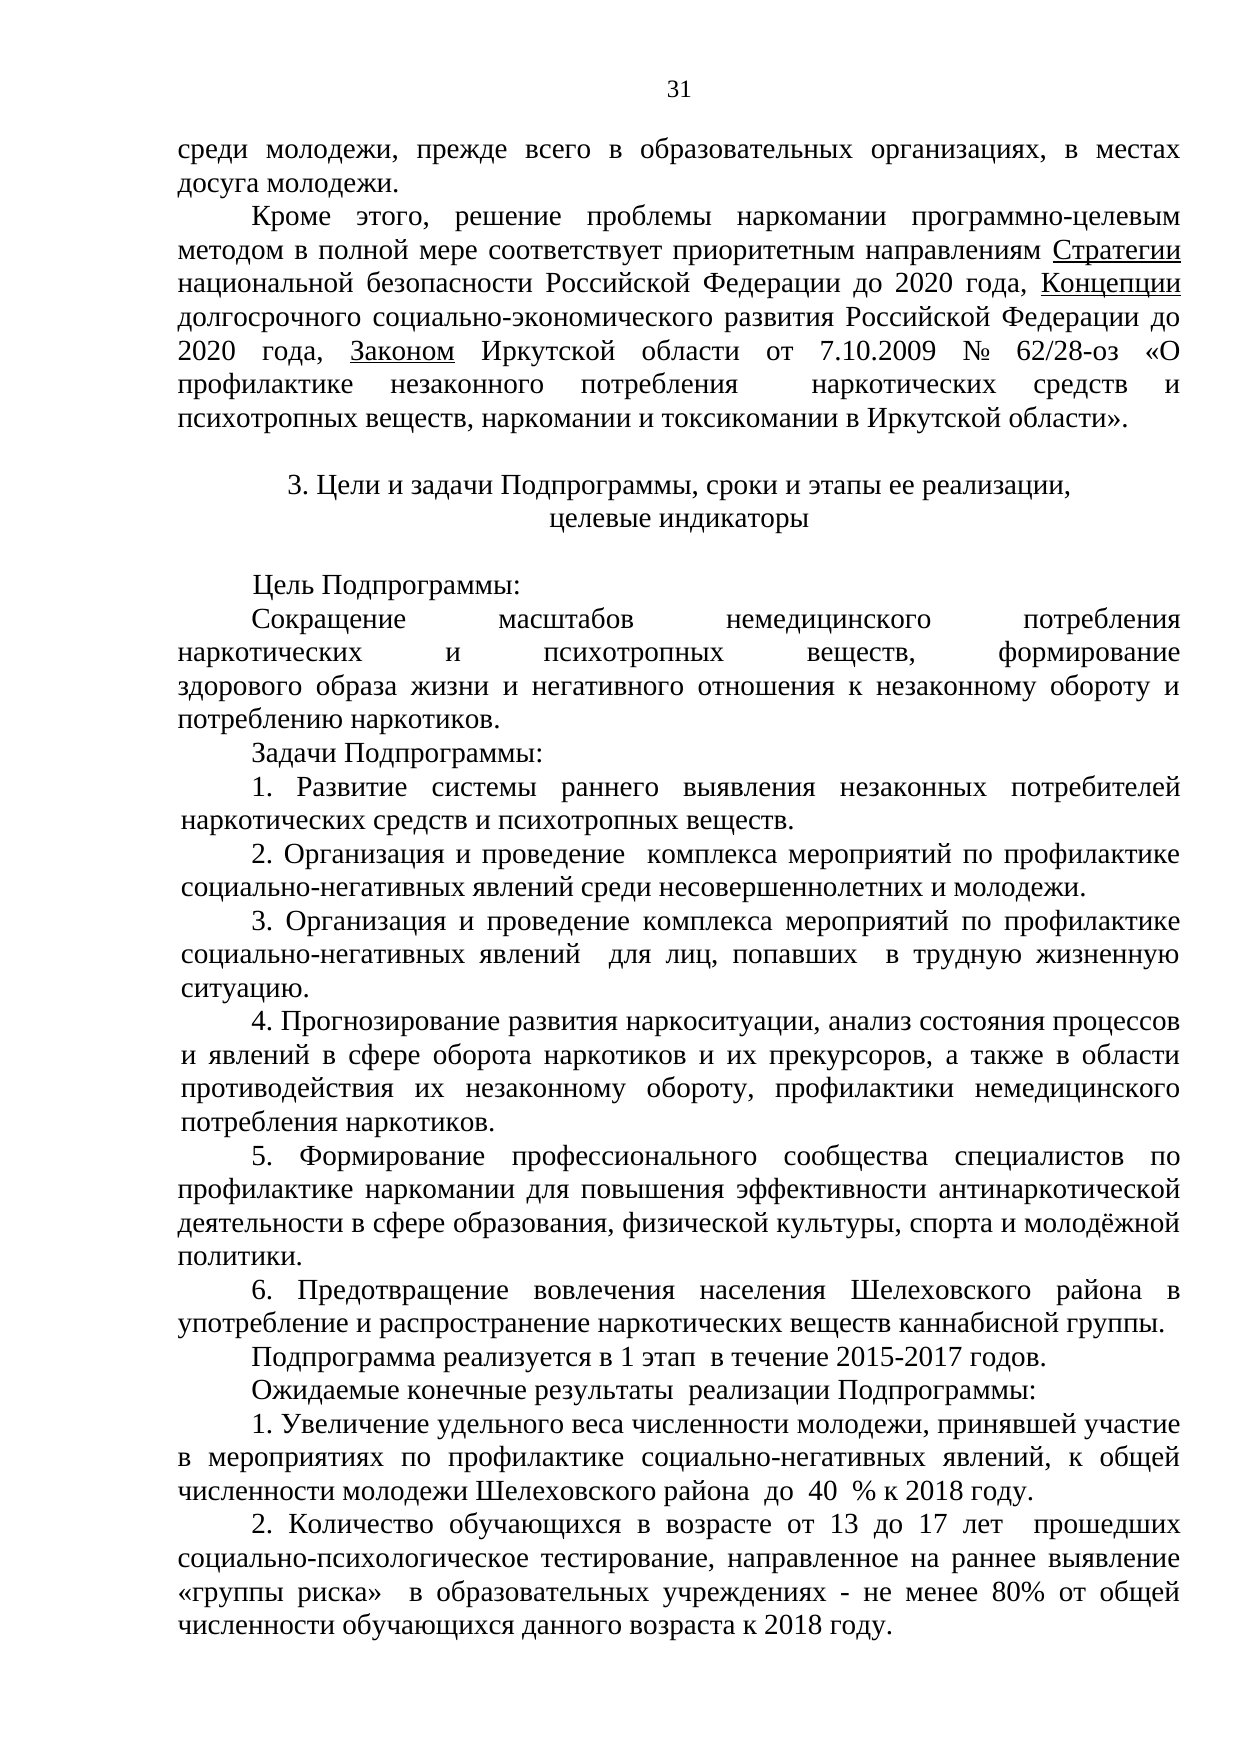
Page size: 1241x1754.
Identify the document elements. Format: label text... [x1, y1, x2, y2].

text 3. Цели и задачи Подпрограммы, сроки и этапы ее реализации, [177, 467, 1181, 500]
text 4. Прогнозирование развития наркоситуации, анализ состояния процессов и явлений в сфере оборота наркотиков и их прекурсоров, а также в области противодействия их незаконному обороту, профилактики немедицинского потребления наркотиков. [181, 1003, 1181, 1138]
text Задачи Подпрограммы: [177, 735, 1181, 769]
text 3. Организация и проведение комплекса мероприятий по профилактике социально-негативных явлений для лиц, попавших в трудную жизненную ситуацию. [181, 903, 1181, 1003]
text 1. Развитие системы раннего выявления незаконных потребителей наркотических средств и психотропных веществ. [181, 769, 1181, 836]
text Сокращение масштабов немедицинского потребления наркотических и психотропных веществ, формирование здорового образа жизни и негативного отношения к незаконному обороту и потреблению наркотиков. [177, 601, 1181, 735]
text 2. Организация и проведение комплекса мероприятий по профилактике социально-негативных явлений среди несовершеннолетних и молодежи. [181, 836, 1181, 903]
text 1. Увеличение удельного веса численности молодежи, принявшей участие в мероприятиях по профилактике социально-негативных явлений, к общей численности молодежи Шелеховского района до 40 % к 2018 году. [177, 1406, 1181, 1507]
text Ожидаемые конечные результаты реализации Подпрограммы: [177, 1372, 1181, 1406]
text 5. Формирование профессионального сообщества специалистов по профилактике наркомании для повышения эффективности антинаркотической деятельности в сфере образования, физической культуры, спорта и молодёжной политики. [177, 1138, 1181, 1272]
text 2. Количество обучающихся в возрасте от 13 до 17 лет прошедших социально-психологическое тестирование, направленное на раннее выявление «группы риска» в образовательных учреждениях - не менее 80% от общей численности обучающихся данного возраста к 2018 году. [177, 1507, 1181, 1641]
text 6. Предотвращение вовлечения населения Шелеховского района в употребление и распространение наркотических веществ каннабисной группы. [177, 1272, 1181, 1339]
text целевые индикаторы [177, 500, 1181, 534]
text Цель Подпрограммы: [177, 567, 1181, 601]
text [177, 131, 1181, 198]
text Подпрограмма реализуется в 1 этап в течение 2015-2017 годов. [177, 1339, 1181, 1372]
text Кроме этого, решение проблемы наркомании программно-целевым методом в полной мере соответствует приоритетным направлениям Стратегии национальной безопасности Российской Федерации до 2020 года, Концепции долгосрочного социально-экономического развития Российской Федерации до 2020 года, Законом Иркутской области от 7.10.2009 № 62/28-оз «О профилактике незаконного потребления наркотических средств и психотропных веществ, наркомании и токсикомании в Иркутской области». [177, 198, 1181, 433]
